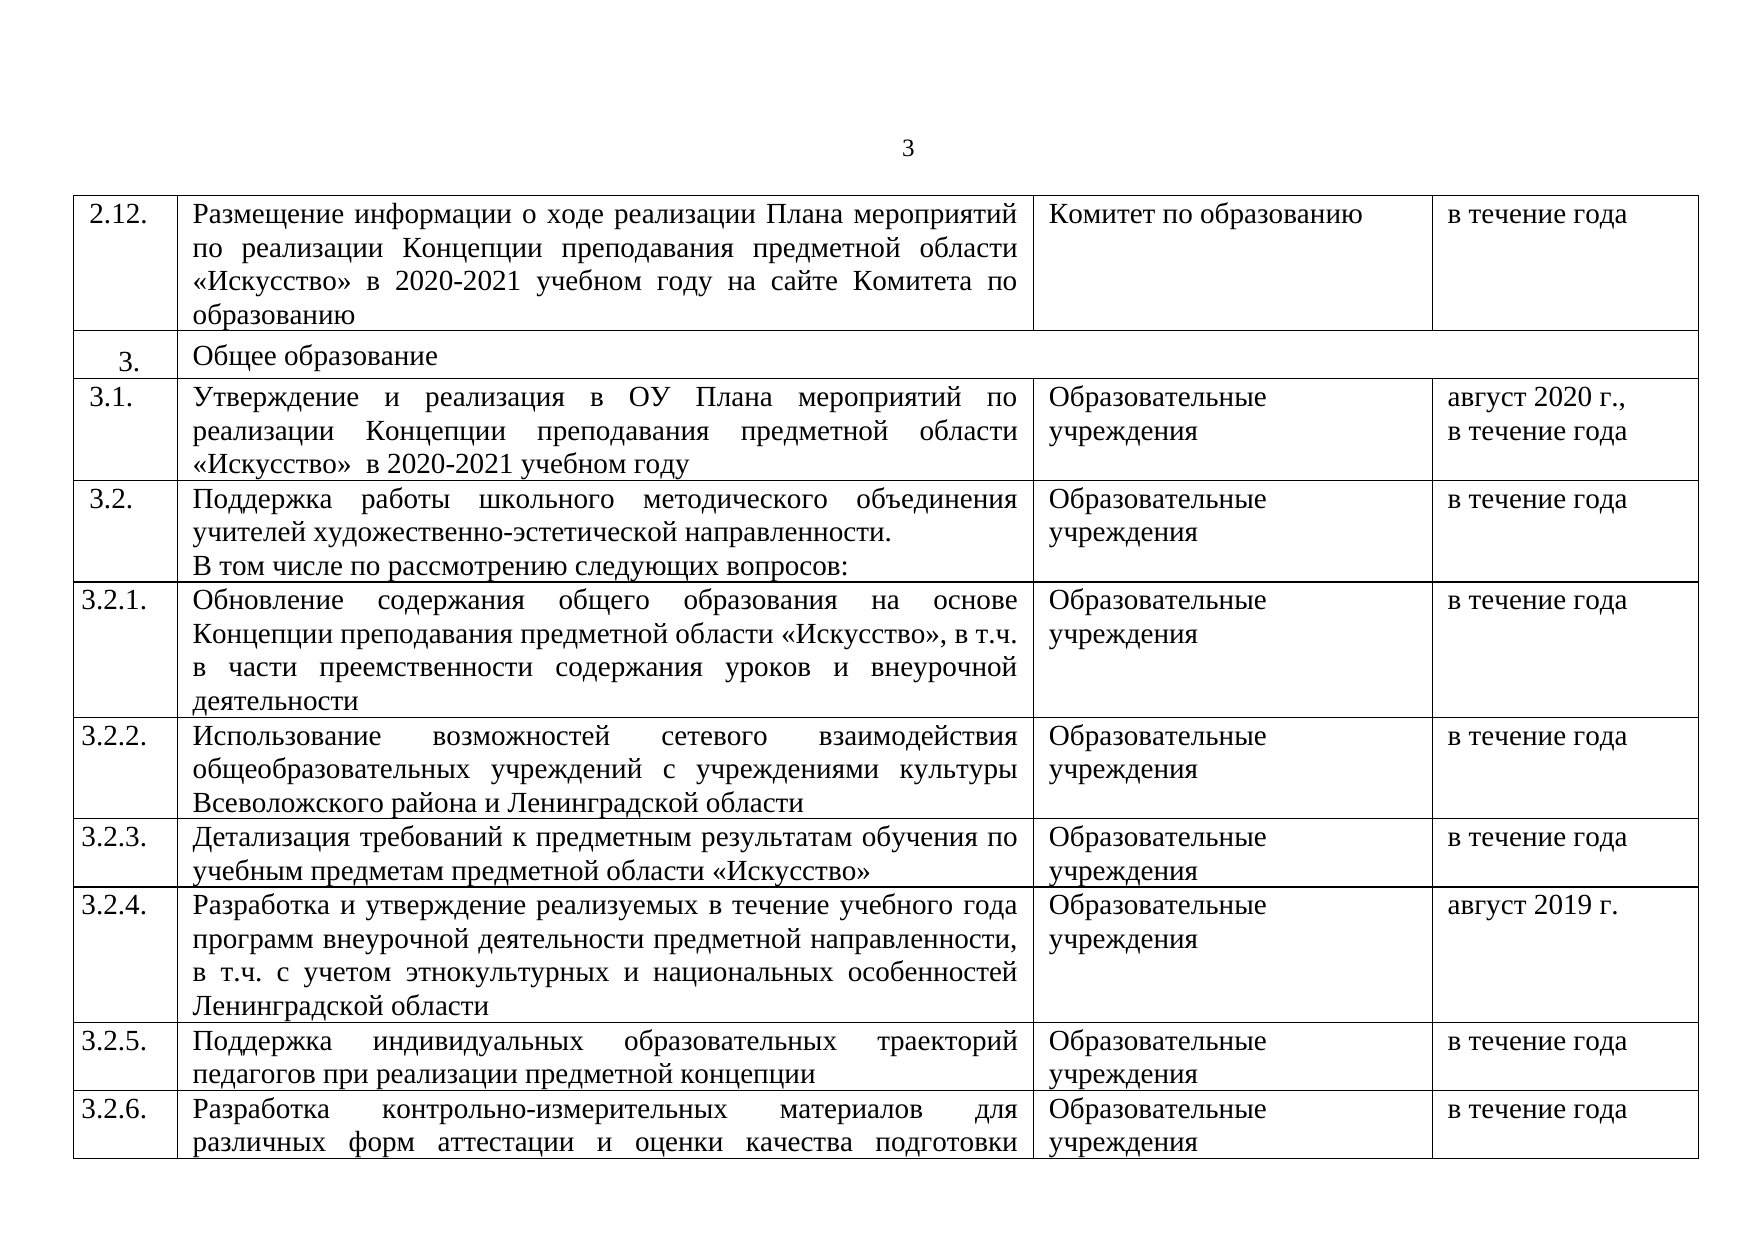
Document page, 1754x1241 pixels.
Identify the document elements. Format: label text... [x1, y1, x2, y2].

table_cell Образовательные учреждения [1034, 379, 1432, 480]
table_cell [74, 583, 177, 717]
table_cell [74, 1091, 177, 1158]
table_cell Утверждение и реализация в ОУ Плана мероприятий по реализации Концепции преподавания предметной области «Искусство» в 2020-2021 учебном году [178, 379, 1033, 480]
table_cell [74, 331, 177, 378]
table_cell [74, 196, 177, 330]
table_cell в течение года [1433, 1091, 1698, 1158]
table_cell Комитет по образованию [1034, 196, 1432, 330]
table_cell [1034, 1091, 1432, 1158]
table_cell в течение года [1433, 583, 1698, 717]
table_cell [74, 379, 177, 480]
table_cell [178, 1091, 1033, 1158]
table_cell Образовательные учреждения [1034, 583, 1432, 717]
table_cell Детализация требований к предметным результатам обучения по учебным предметам предметной области «Искусство» [178, 819, 1033, 886]
table_cell Обновление содержания общего образования на основе Концепции преподавания предметной области «Искусство», в т.ч. в части преемственности содержания уроков и внеурочной деятельности [178, 583, 1033, 717]
table_cell Образовательные учреждения [1034, 819, 1432, 886]
table_cell Образовательные учреждения [1034, 718, 1432, 818]
table_cell [74, 888, 177, 1022]
table_cell в течение года [1433, 1023, 1698, 1090]
table_cell [74, 718, 177, 818]
table_cell Разработка и утверждение реализуемых в течение учебного года программ внеурочной деятельности предметной направленности, в т.ч. с учетом этнокультурных и национальных особенностей Ленинградской области [178, 888, 1033, 1022]
table_cell в течение года [1433, 481, 1698, 581]
table_cell Образовательные учреждения [1034, 1023, 1432, 1090]
table_cell Общее образование [178, 331, 1698, 378]
table_cell Поддержка индивидуальных образовательных траекторий педагогов при реализации предметной концепции [178, 1023, 1033, 1090]
table_cell Образовательные учреждения [1034, 481, 1432, 581]
table_cell [74, 819, 177, 886]
table_cell Использование возможностей сетевого взаимодействия общеобразовательных учреждений с учреждениями культуры Всеволожского района и Ленинградской области [178, 718, 1033, 818]
table_cell в течение года [1433, 196, 1698, 330]
table_cell август 2020 г., в течение года [1433, 379, 1698, 480]
table_cell в течение года [1433, 819, 1698, 886]
table_cell Образовательные учреждения [1034, 888, 1432, 1022]
table_cell в течение года [1433, 718, 1698, 818]
table_cell [74, 1023, 177, 1090]
table_cell Поддержка работы школьного методического объединения учителей художественно-эстетической направленности. В том числе по рассмотрению следующих вопросов: [178, 481, 1033, 581]
table_cell [74, 481, 177, 581]
table_cell Размещение информации о ходе реализации Плана мероприятий по реализации Концепции преподавания предметной области «Искусство» в 2020-2021 учебном году на сайте Комитета по образованию [178, 196, 1033, 330]
table_cell август 2019 г. [1433, 888, 1698, 1022]
